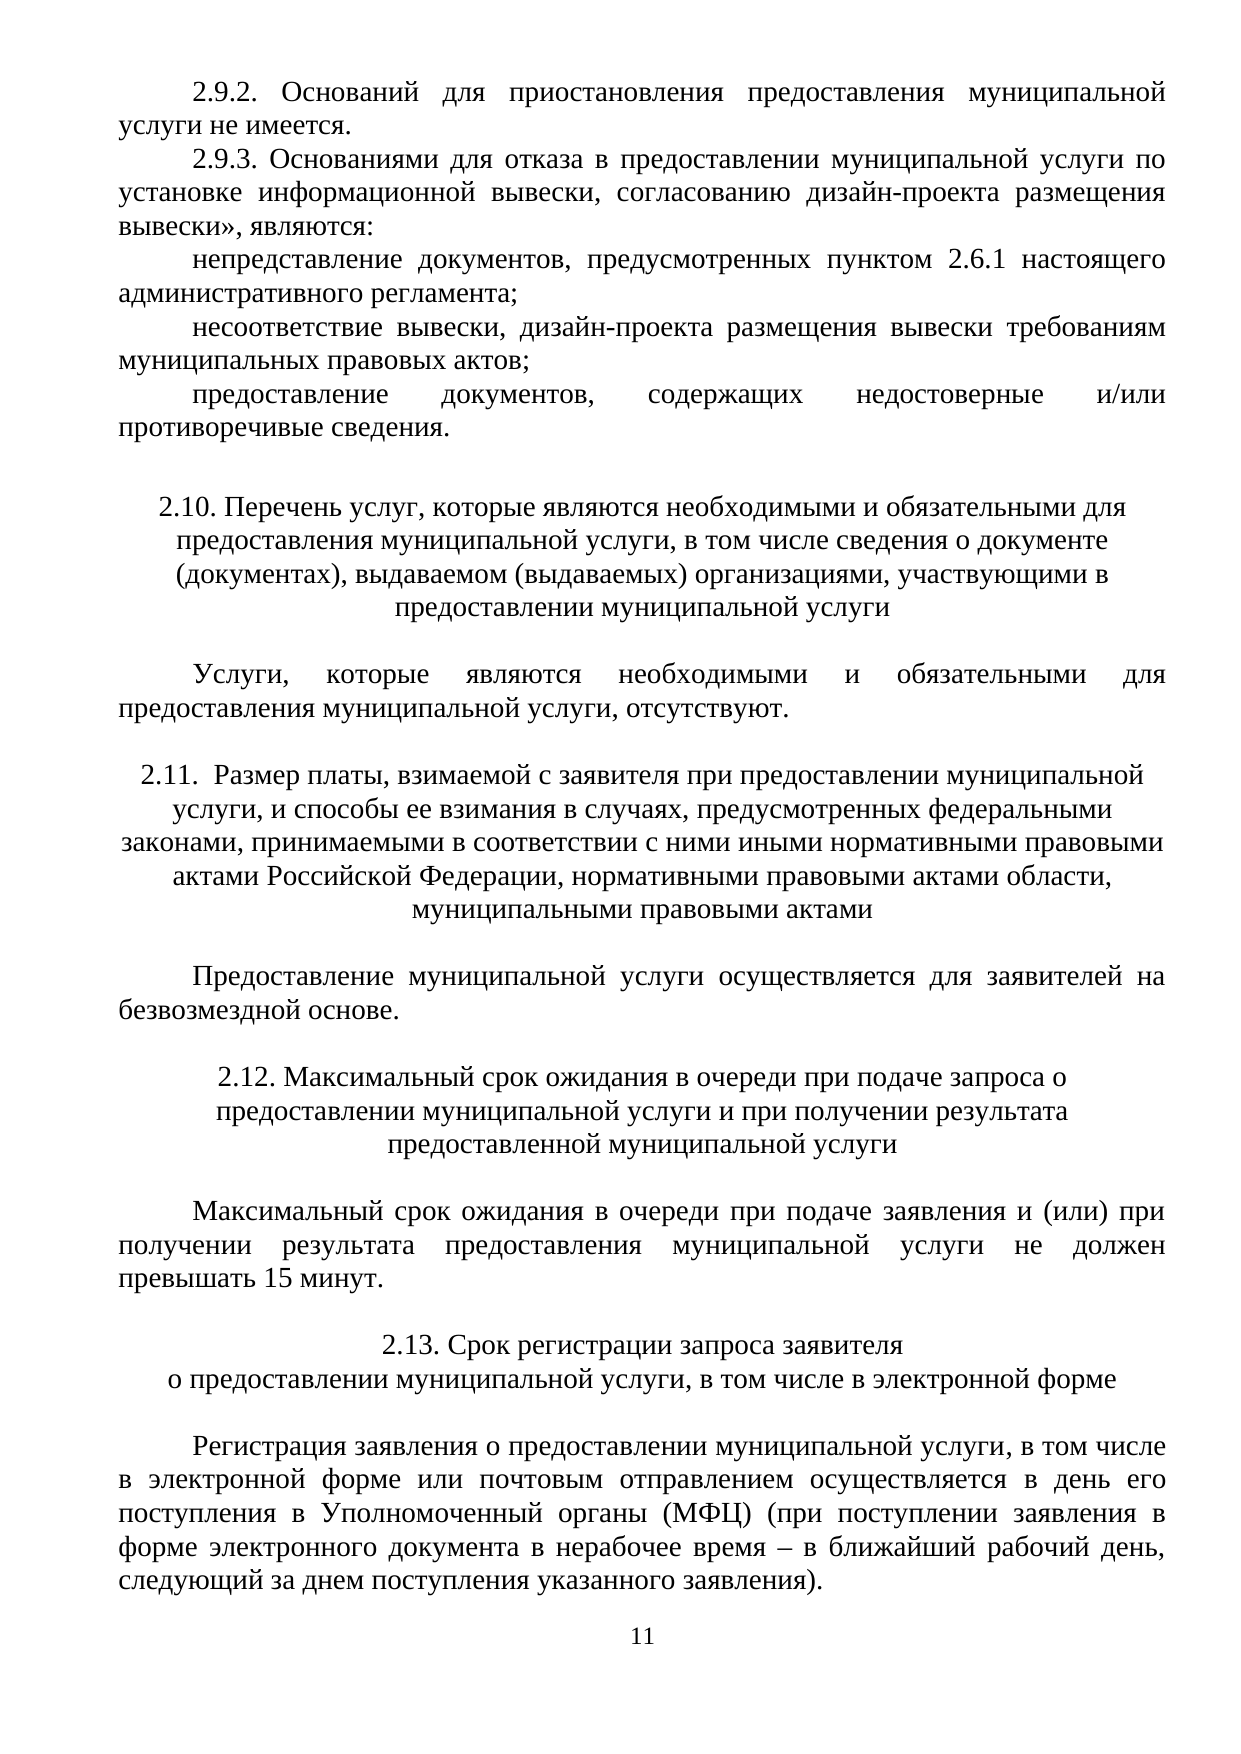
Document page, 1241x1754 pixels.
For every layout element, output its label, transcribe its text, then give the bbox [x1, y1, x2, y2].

text Услуги, которые являются необходимыми и обязательными для предоставления муниципальной услуги, отсутствуют. [118, 657, 1167, 724]
text 2.11. Размер платы, взимаемой с заявителя при предоставлении муниципальной услуги, и способы ее взимания в случаях, предусмотренных федеральными законами, принимаемыми в соответствии с ними иными нормативными правовыми актами Российской Федерации, нормативными правовыми актами области, муниципальными правовыми актами [118, 757, 1167, 925]
text непредставление документов, предусмотренных пунктом 2.6.1 настоящего административного регламента; [118, 242, 1167, 309]
text предоставление документов, содержащих недостоверные и/или противоречивые сведения. [118, 376, 1167, 443]
text Максимальный срок ожидания в очереди при подаче заявления и (или) при получении результата предоставления муниципальной услуги не должен превышать 15 минут. [118, 1193, 1167, 1294]
text о предоставлении муниципальной услуги, в том числе в электронной форме [118, 1361, 1167, 1394]
text 2.13. Срок регистрации запроса заявителя [118, 1327, 1167, 1361]
text Регистрация заявления о предоставлении муниципальной услуги, в том числе в электронной форме или почтовым отправлением осуществляется в день его поступления в Уполномоченный органы (МФЦ) (при поступлении заявления в форме электронного документа в нерабочее время – в ближайший рабочий день, следующий за днем поступления указанного заявления). [118, 1428, 1167, 1596]
text Предоставление муниципальной услуги осуществляется для заявителей на безвозмездной основе. [118, 958, 1167, 1026]
text 2.9.2. Оснований для приостановления предоставления муниципальной услуги не имеется. [118, 74, 1167, 141]
text несоответствие вывески, дизайн-проекта размещения вывески требованиям муниципальных правовых актов; [118, 309, 1167, 376]
subtitle 2.12. Максимальный срок ожидания в очереди при подаче запроса о предоставлении муниципальной услуги и при получении результата предоставленной муниципальной услуги [118, 1059, 1167, 1160]
text 2.10. Перечень услуг, которые являются необходимыми и обязательными для предоставления муниципальной услуги, в том числе сведения о документе (документах), выдаваемом (выдаваемых) организациями, участвующими в предоставлении муниципальной услуги [118, 489, 1167, 623]
text 2.9.3. Основаниями для отказа в предоставлении муниципальной услуги по установке информационной вывески, согласованию дизайн-проекта размещения вывески», являются: [118, 141, 1167, 242]
